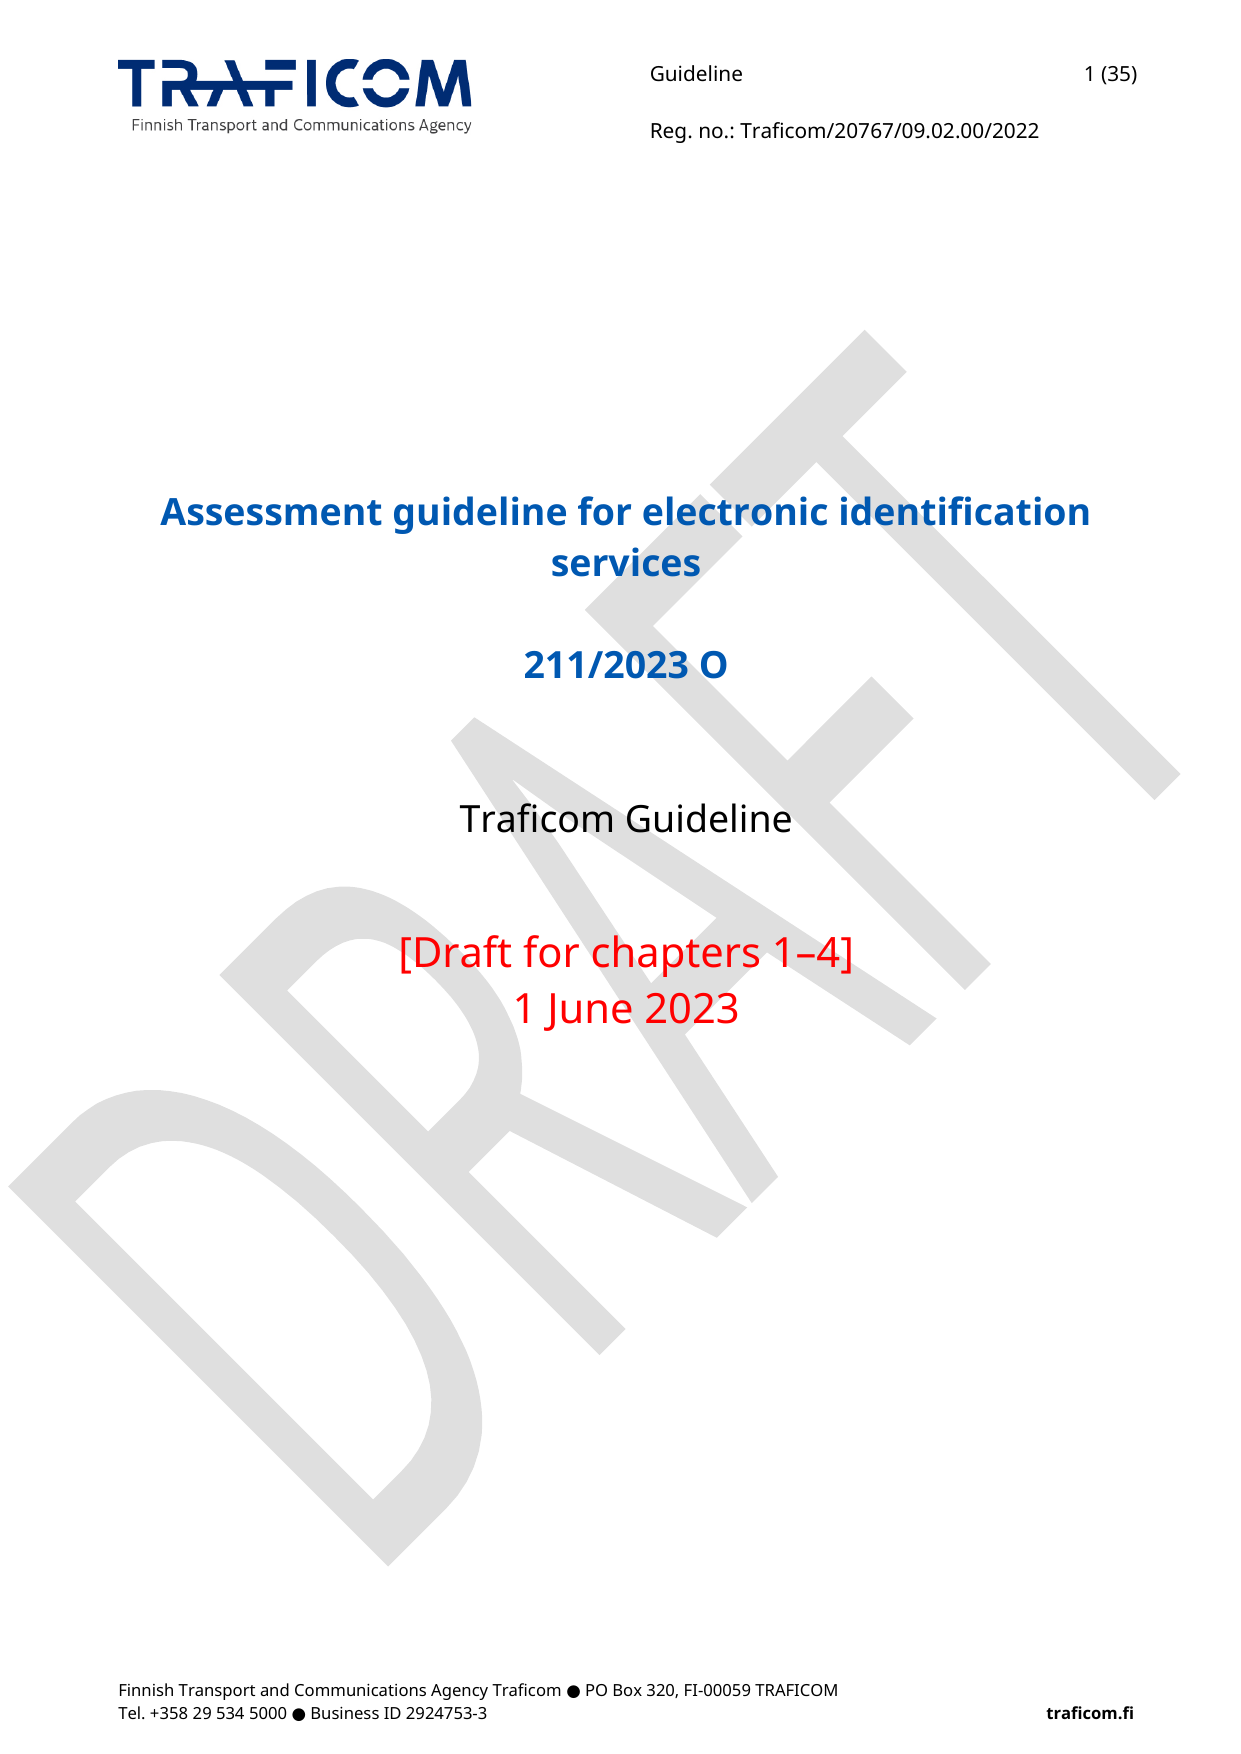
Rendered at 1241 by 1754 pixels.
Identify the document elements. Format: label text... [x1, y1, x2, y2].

text Assessment guideline for electronic identification services [118, 486, 1134, 588]
picture [118, 59, 472, 135]
text [Draft for chapters 1–4] [118, 922, 1134, 979]
text Traficom Guideline [118, 792, 1134, 843]
text 211/2023 O [118, 639, 1134, 690]
text 1 June 2023 [118, 979, 1134, 1036]
